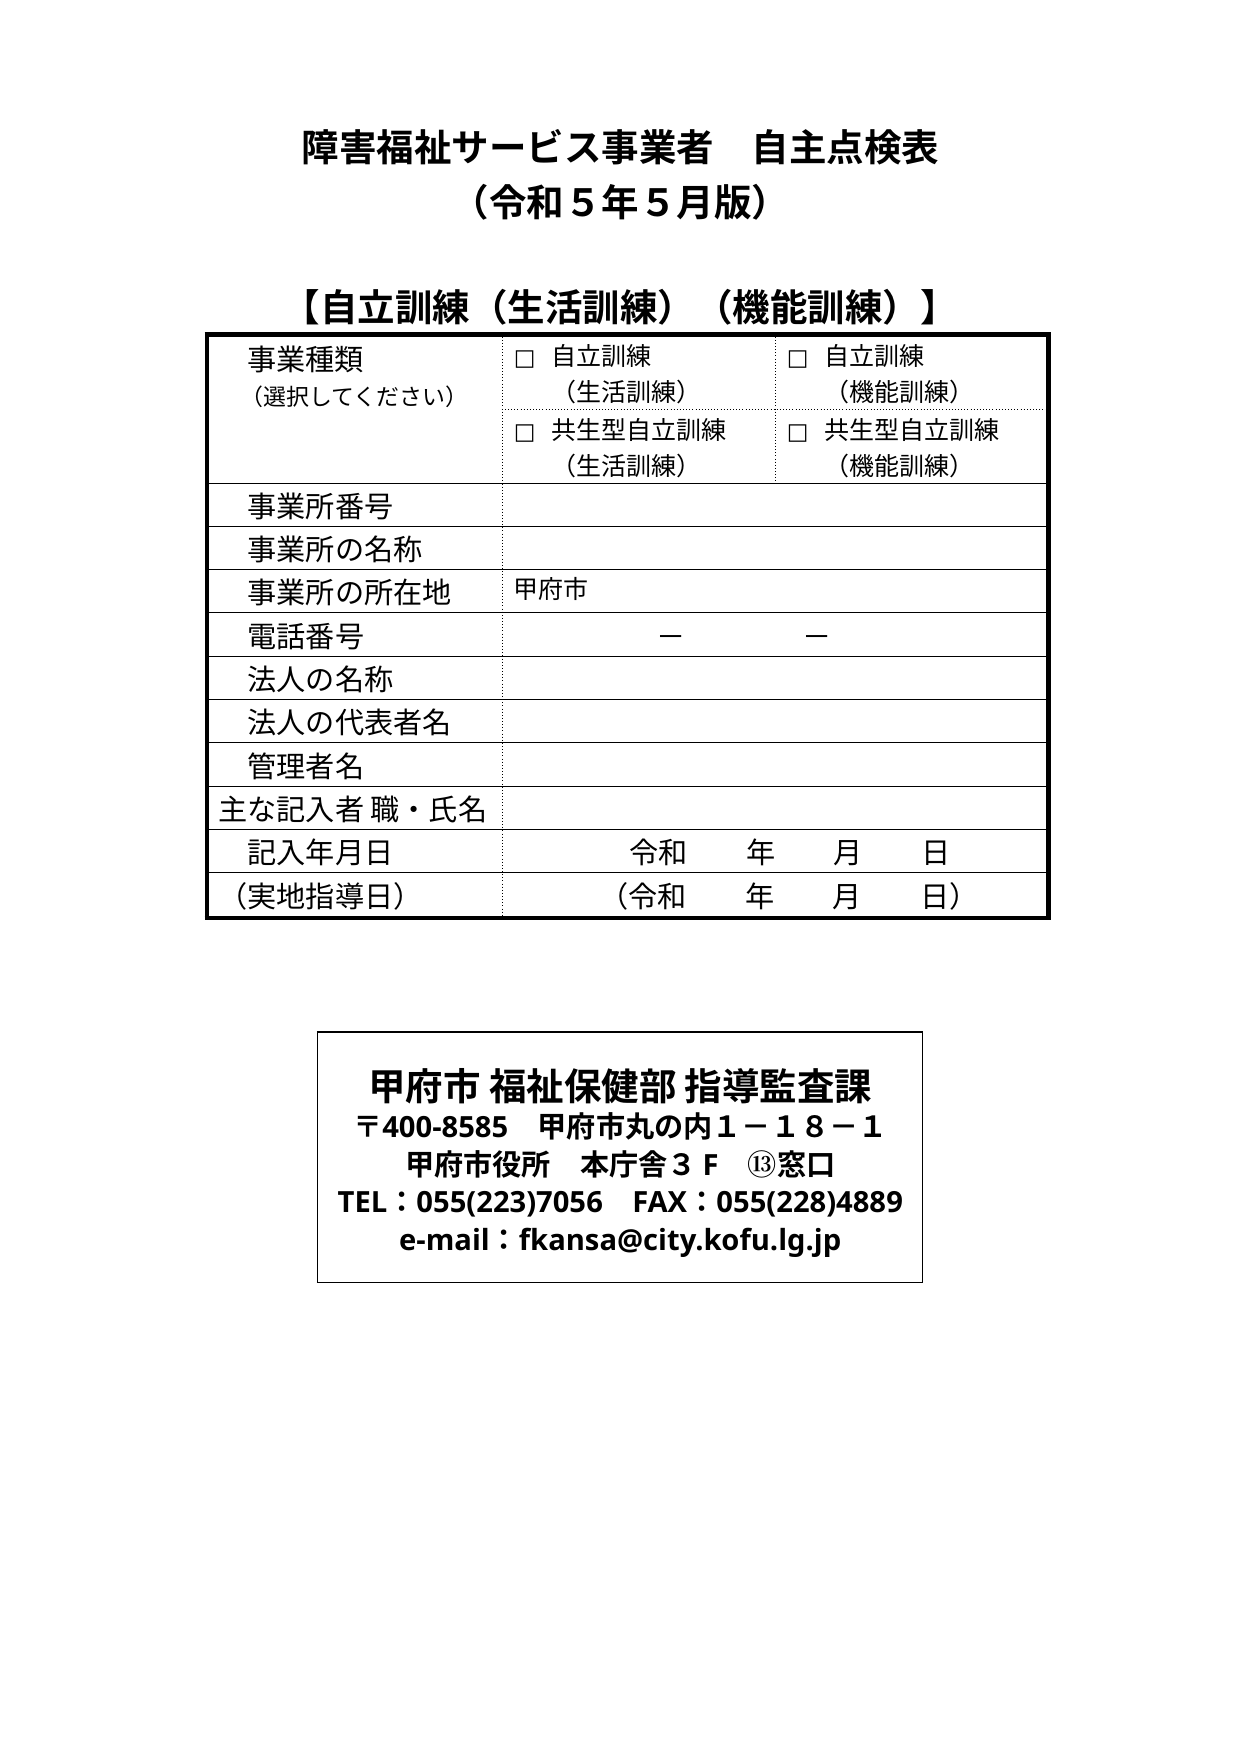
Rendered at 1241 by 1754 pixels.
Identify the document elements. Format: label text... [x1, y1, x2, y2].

table_cell 甲府市 [502, 570, 1046, 612]
table_cell [502, 787, 1046, 829]
table_cell （令和 年 月 日） [502, 873, 1046, 916]
table_cell [502, 743, 1046, 786]
table_cell 主な記入者 職・氏名 [209, 787, 502, 829]
table_cell 電話番号 [209, 613, 502, 656]
table_cell [502, 657, 1046, 699]
table_cell 事業所の所在地 [209, 570, 502, 612]
table_cell （実地指導日） [209, 873, 502, 916]
table_header 甲府市 福祉保健部 指導監査課 〒400-8585 甲府市丸の内１－１８－１ 甲府市役所 本庁舎３F ⑬窓口 TEL：055(223)7056 FAX：055(228)4889 e-mail：fkansa@city.kofu.lg.jp [318, 1033, 922, 1282]
table_cell 法人の名称 [209, 657, 502, 699]
table_cell 事業所の名称 [209, 527, 502, 569]
table_cell 共生型自立訓練 （機能訓練） [775, 409, 1046, 483]
table_cell [502, 527, 1046, 569]
table_cell 事業所番号 [209, 484, 502, 526]
table_cell 記入年月日 [209, 830, 502, 872]
text （令和５年５月版） [118, 172, 1122, 227]
table_cell 共生型自立訓練 （生活訓練） [502, 409, 775, 483]
table_cell [502, 484, 1046, 526]
table_header 自立訓練 （機能訓練） [775, 337, 1046, 409]
table_header 事業種類 （選択してください） [209, 337, 502, 483]
table_cell 令和 年 月 日 [502, 830, 1046, 872]
table_cell － － [502, 613, 1046, 656]
table_cell 法人の代表者名 [209, 700, 502, 742]
table_cell [502, 700, 1046, 742]
text 障害福祉サービス事業者 自主点検表 [118, 118, 1122, 172]
table_header 自立訓練 （生活訓練） [502, 337, 775, 409]
text 【自立訓練（生活訓練）（機能訓練）】 [118, 278, 1122, 332]
table_cell 管理者名 [209, 743, 502, 786]
